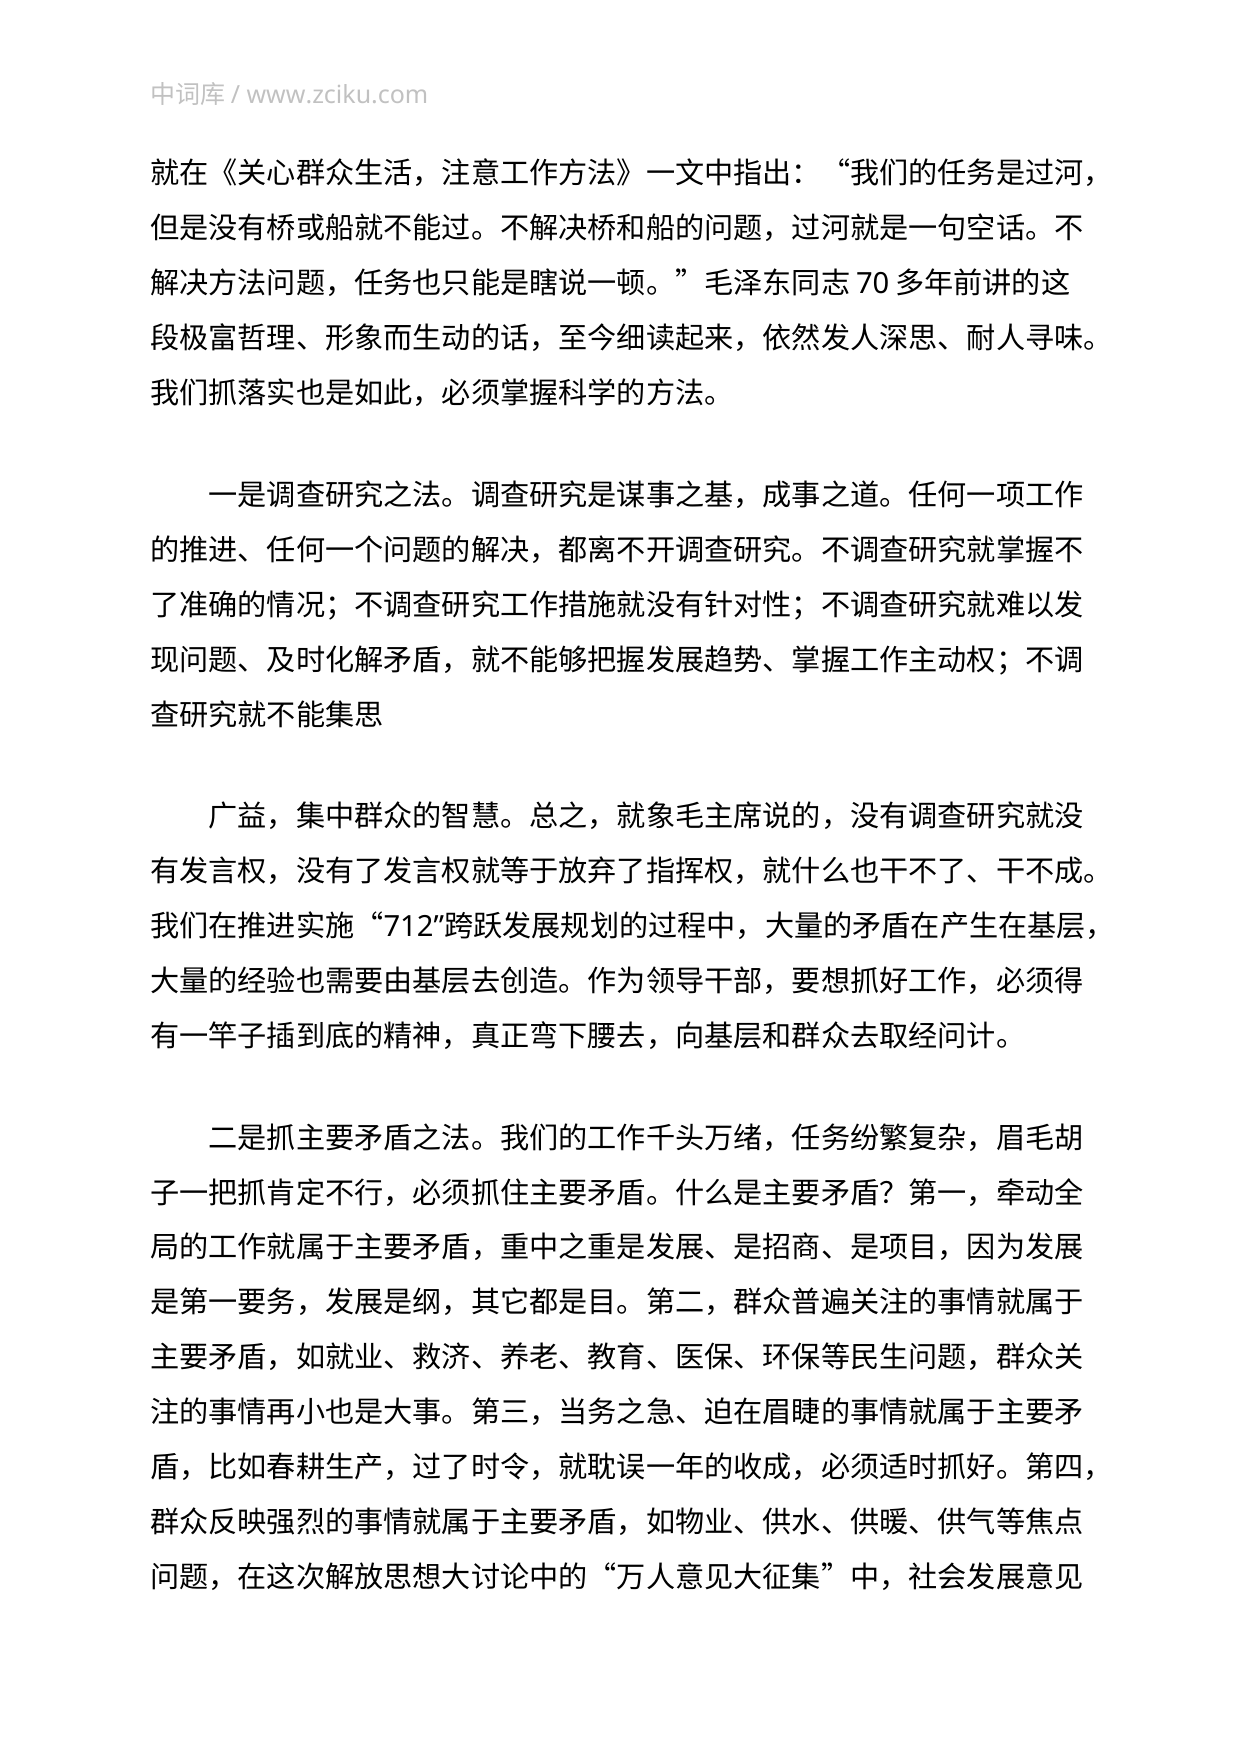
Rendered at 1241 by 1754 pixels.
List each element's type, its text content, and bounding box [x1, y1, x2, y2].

text 广益，集中群众的智慧。总之，就象毛主席说的，没有调查研究就没有发言权，没有了发言权就等于放弃了指挥权，就什么也干不了、干不成。我们在推进实施“712”跨跃发展规划的过程中，大量的矛盾在产生在基层，大量的经验也需要由基层去创造。作为领导干部，要想抓好工作，必须得有一竿子插到底的精神，真正弯下腰去，向基层和群众去取经问计。 [150, 793, 1090, 1055]
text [150, 1114, 1090, 1596]
text 一是调查研究之法。调查研究是谋事之基，成事之道。任何一项工作的推进、任何一个问题的解决，都离不开调查研究。不调查研究就掌握不了准确的情况；不调查研究工作措施就没有针对性；不调查研究就难以发现问题、及时化解矛盾，就不能够把握发展趋势、掌握工作主动权；不调查研究就不能集思 [150, 471, 1090, 733]
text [150, 150, 1090, 412]
